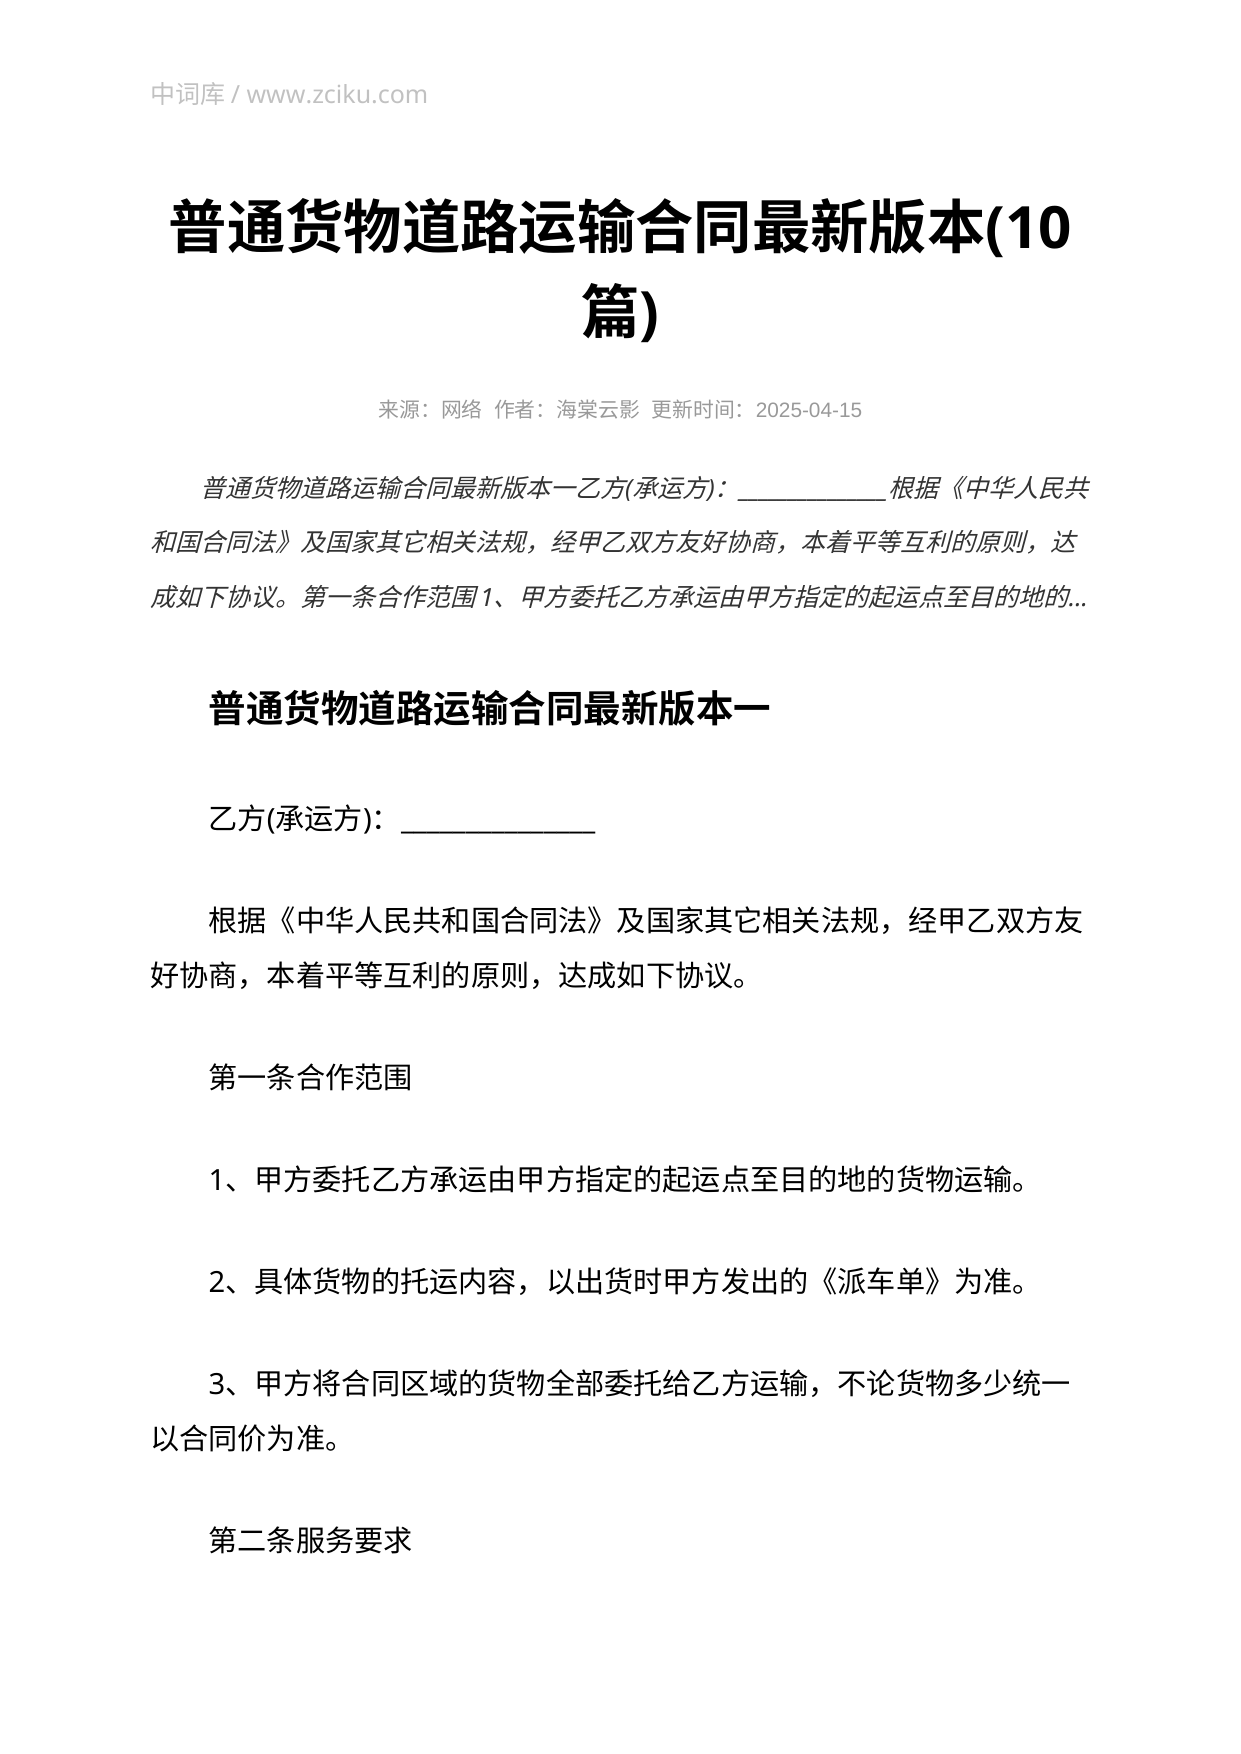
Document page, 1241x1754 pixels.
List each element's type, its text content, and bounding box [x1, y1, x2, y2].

text 来源：网络 作者：海棠云影 更新时间：2025-04-15 [150, 398, 1090, 422]
text 根据《中华人民共和国合同法》及国家其它相关法规，经甲乙双方友好协商，本着平等互利的原则，达成如下协议。 [150, 898, 1090, 995]
text 3、甲方将合同区域的货物全部委托给乙方运输，不论货物多少统一以合同价为准。 [150, 1360, 1090, 1458]
text 1、甲方委托乙方承运由甲方指定的起运点至目的地的货物运输。 [150, 1156, 1090, 1199]
text 2、具体货物的托运内容，以出货时甲方发出的《派车单》为准。 [150, 1258, 1090, 1301]
text 第一条合作范围 [150, 1054, 1090, 1097]
text 普通货物道路运输合同最新版本一 [150, 678, 1090, 733]
text 第二条服务要求 [150, 1517, 1090, 1559]
text 乙方(承运方)：_______________ [150, 796, 1090, 838]
subtitle 普通货物道路运输合同最新版本(10篇) [150, 181, 1090, 351]
text 普通货物道路运输合同最新版本一乙方(承运方)：_______________根据《中华人民共和国合同法》及国家其它相关法规，经甲乙双方友好协商，本着平等互利的原则，达成如下协议。第一条合作范围1、甲方委托乙方承运由甲方指定的起运点至目的地的... [150, 468, 1090, 613]
